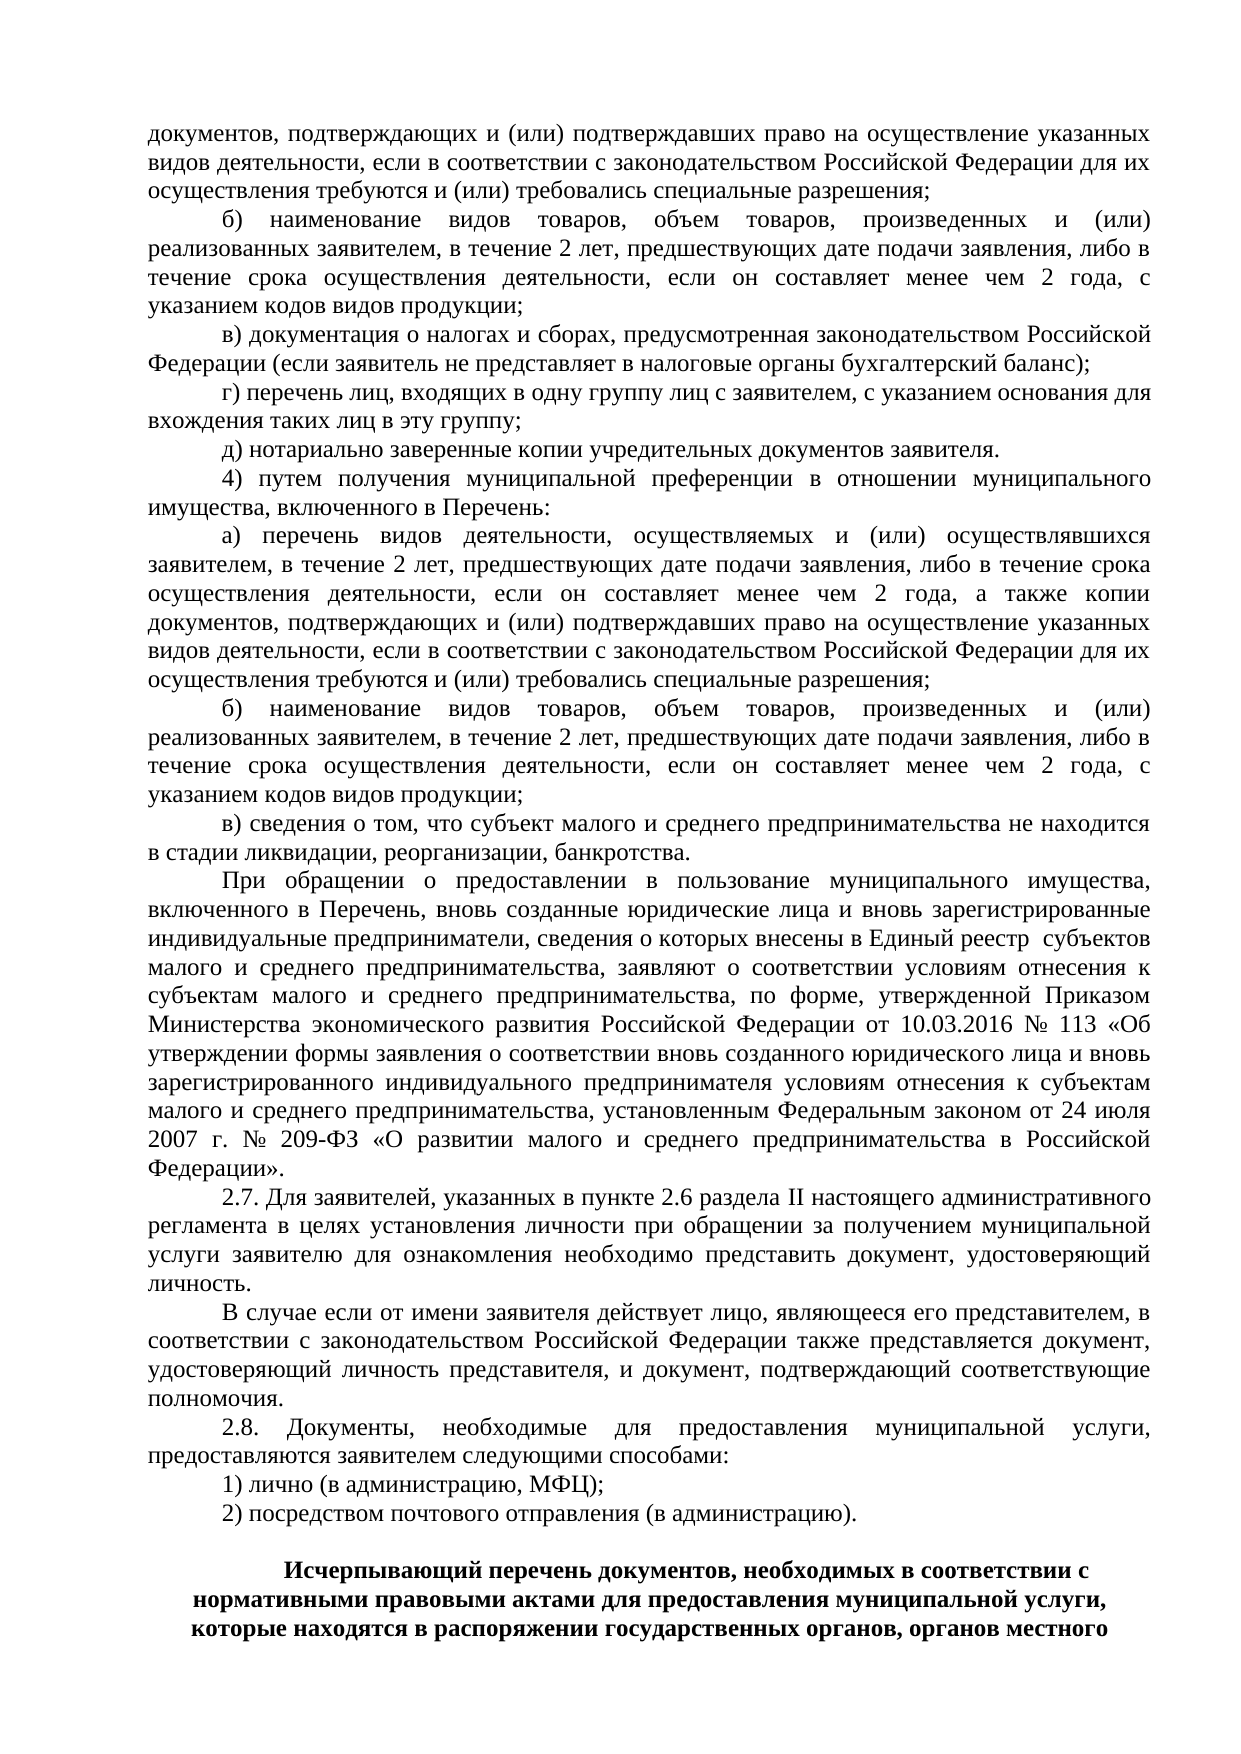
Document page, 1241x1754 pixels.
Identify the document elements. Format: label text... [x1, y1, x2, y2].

text д) нотариально заверенные копии учредительных документов заявителя. [148, 434, 1152, 463]
text в) документация о налогах и сборах, предусмотренная законодательством Российской Федерации (если заявитель не представляет в налоговые органы бухгалтерский баланс); [148, 319, 1152, 377]
text г) перечень лиц, входящих в одну группу лиц с заявителем, с указанием основания для вхождения таких лиц в эту группу; [148, 377, 1152, 434]
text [148, 1556, 1152, 1642]
text б) наименование видов товаров, объем товаров, произведенных и (или) реализованных заявителем, в течение 2 лет, предшествующих дате подачи заявления, либо в течение срока осуществления деятельности, если он составляет менее чем 2 года, с указанием кодов видов продукции; [148, 693, 1152, 808]
text 1) лично (в администрацию, МФЦ); [148, 1469, 1152, 1498]
text 2.8. Документы, необходимые для предоставления муниципальной услуги, предоставляются заявителем следующими способами: [148, 1412, 1152, 1469]
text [148, 118, 1152, 204]
text 2) посредством почтового отправления (в администрацию). [148, 1498, 1152, 1527]
text в) сведения о том, что субъект малого и среднего предпринимательства не находится в стадии ликвидации, реорганизации, банкротства. [148, 808, 1152, 866]
text 4) путем получения муниципальной преференции в отношении муниципального имущества, включенного в Перечень: [148, 463, 1152, 521]
text 2.7. Для заявителей, указанных в пункте 2.6 раздела II настоящего административного регламента в целях установления личности при обращении за получением муниципальной услуги заявителю для ознакомления необходимо представить документ, удостоверяющий личность. [148, 1182, 1152, 1297]
text б) наименование видов товаров, объем товаров, произведенных и (или) реализованных заявителем, в течение 2 лет, предшествующих дате подачи заявления, либо в течение срока осуществления деятельности, если он составляет менее чем 2 года, с указанием кодов видов продукции; [148, 204, 1152, 319]
text При обращении о предоставлении в пользование муниципального имущества, включенного в Перечень, вновь созданные юридические лица и вновь зарегистрированные индивидуальные предприниматели, сведения о которых внесены в Единый реестр субъектов малого и среднего предпринимательства, заявляют о соответствии условиям отнесения к субъектам малого и среднего предпринимательства, по форме, утвержденной Приказом Министерства экономического развития Российской Федерации от 10.03.2016 № 113 «Об утверждении формы заявления о соответствии вновь созданного юридического лица и вновь зарегистрированного индивидуального предпринимателя условиям отнесения к субъектам малого и среднего предпринимательства, установленным Федеральным законом от 24 июля 2007 г. № 209-ФЗ «О развитии малого и среднего предпринимательства в Российской Федерации». [148, 866, 1152, 1182]
text В случае если от имени заявителя действует лицо, являющееся его представителем, в соответствии с законодательством Российской Федерации также представляется документ, удостоверяющий личность представителя, и документ, подтверждающий соответствующие полномочия. [148, 1297, 1152, 1412]
